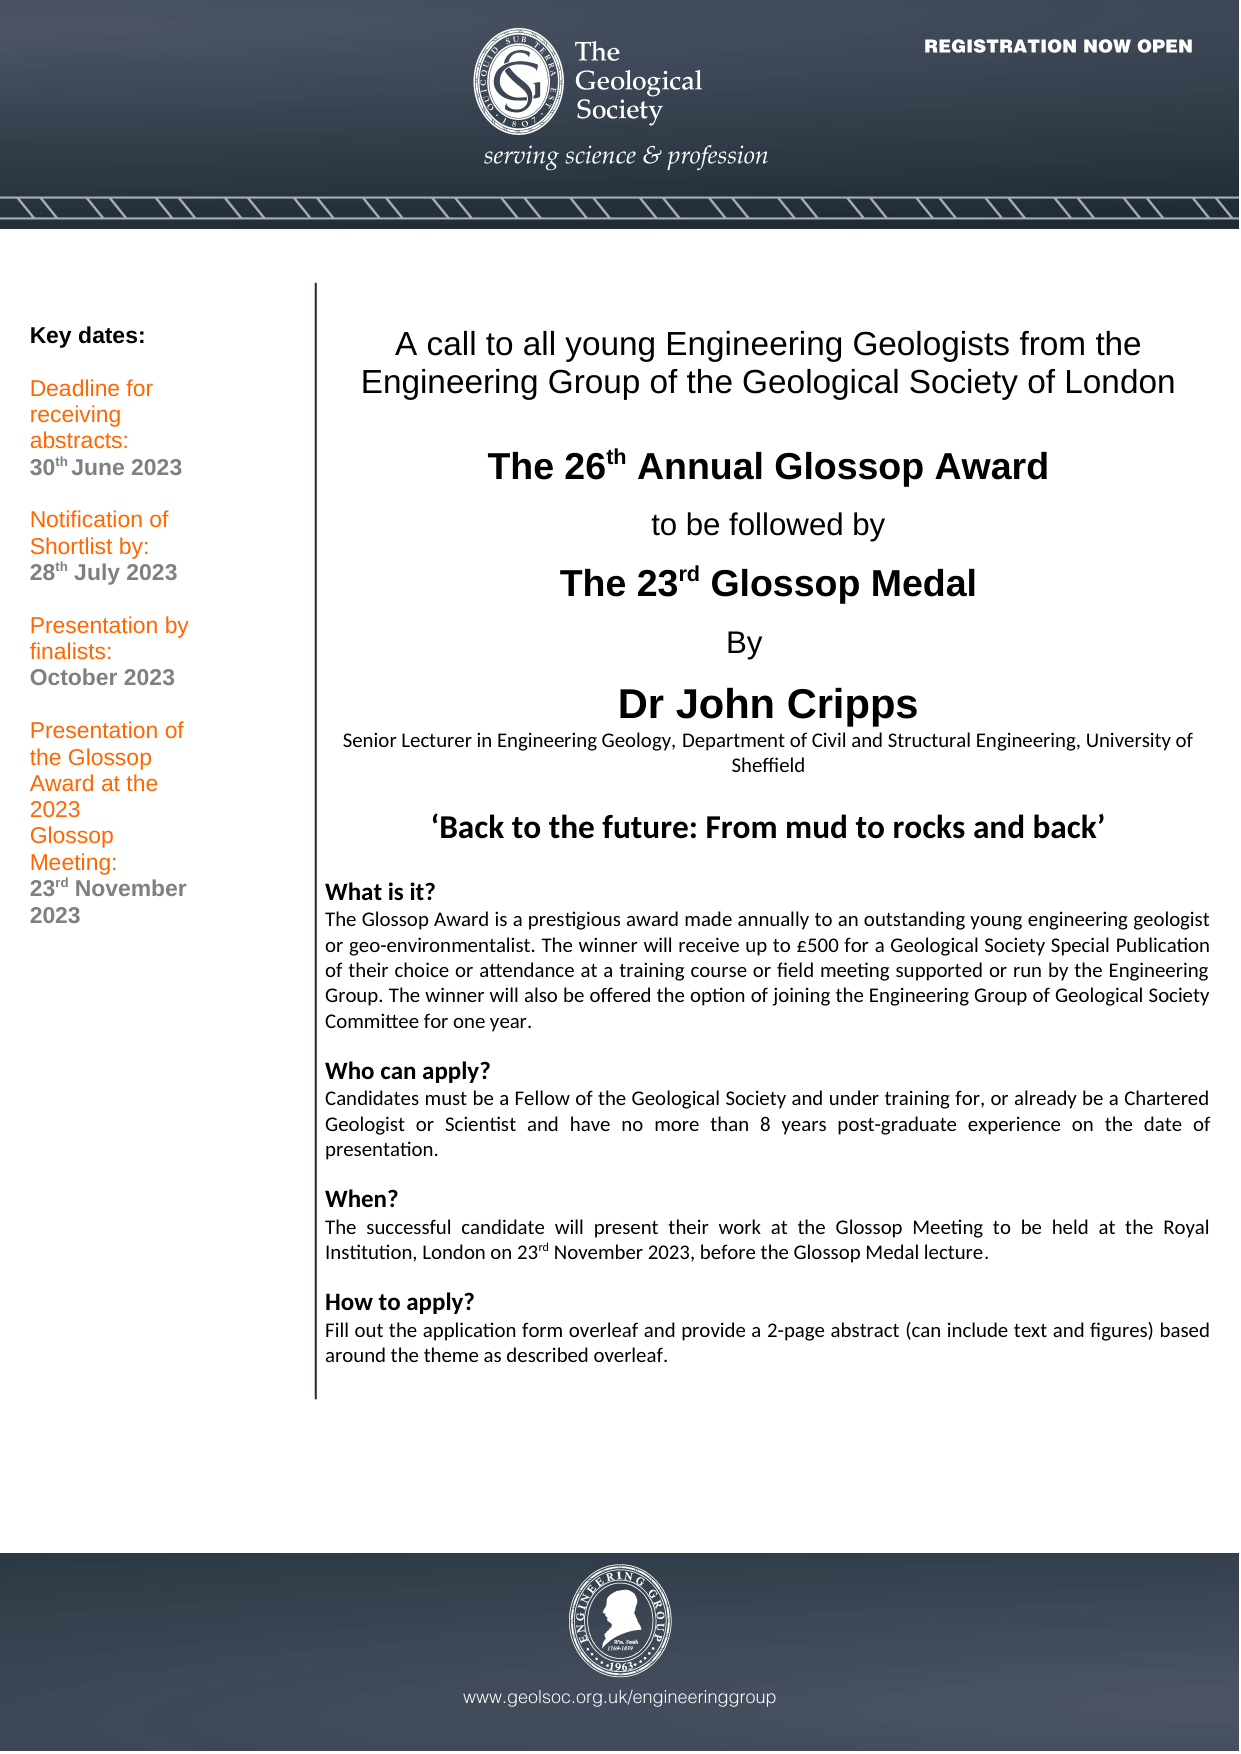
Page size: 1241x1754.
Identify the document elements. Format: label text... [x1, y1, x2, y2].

text Candidates must be a Fellow of the Geological Society and under training for, or already be a Chartered Geologist or Scientist and have no more than 8 years post-graduate experience on the date of presentation. [325, 1086, 1211, 1162]
text Presentation by finalists: [29, 612, 207, 664]
text 30th June 2023 [29, 453, 207, 480]
text Key dates: [29, 322, 207, 348]
text Presentation of the Glossop Award at the 2023 [29, 717, 207, 822]
text A call to all young Engineering Geologists from the Engineering Group of the Geological Society of London [325, 324, 1211, 401]
picture [0, 0, 1239, 1412]
text The Glossop Award is a prestigious award made annually to an outstanding young engineering geologist or geo-environmentalist. The winner will receive up to £500 for a Geological Society Special Publication of their choice or attendance at a training course or field meeting supported or run by the Engineering Group. The winner will also be offered the option of joining the Engineering Group of Geological Society Committee for one year. [325, 906, 1211, 1033]
text 23rd November 2023 [29, 875, 207, 928]
text Glossop Meeting: [29, 822, 207, 875]
text By [475, 624, 1211, 660]
text October 2023 [29, 664, 207, 691]
text Notification of Shortlist by: [29, 506, 207, 559]
text 28th July 2023 [29, 559, 207, 585]
text The 23rd Glossop Medal [325, 562, 1211, 605]
text What is it? [325, 876, 1211, 906]
text The successful candidate will present their work at the Glossop Meeting to be held at the Royal Institution, London on 23rd November 2023, before the Glossop Medal lecture. [325, 1214, 1211, 1265]
text Fill out the application form overleaf and provide a 2-page abstract (can include text and figures) based around the theme as described overleaf. [325, 1317, 1211, 1368]
text to be followed by [325, 506, 1211, 542]
text ‘Back to the future: From mud to rocks and back’ [325, 806, 1211, 847]
text When? [325, 1183, 1211, 1214]
text The 26th Annual Glossop Award [325, 444, 1211, 487]
text Deadline for receiving abstracts: [29, 374, 207, 453]
text Dr John Cripps [325, 679, 1211, 727]
text Senior Lecturer in Engineering Geology, Department of Civil and Structural Engineering, University of Sheffield [325, 727, 1211, 778]
picture [0, 1553, 1239, 1751]
text Who can apply? [325, 1055, 1211, 1086]
text How to apply? [325, 1286, 1211, 1317]
